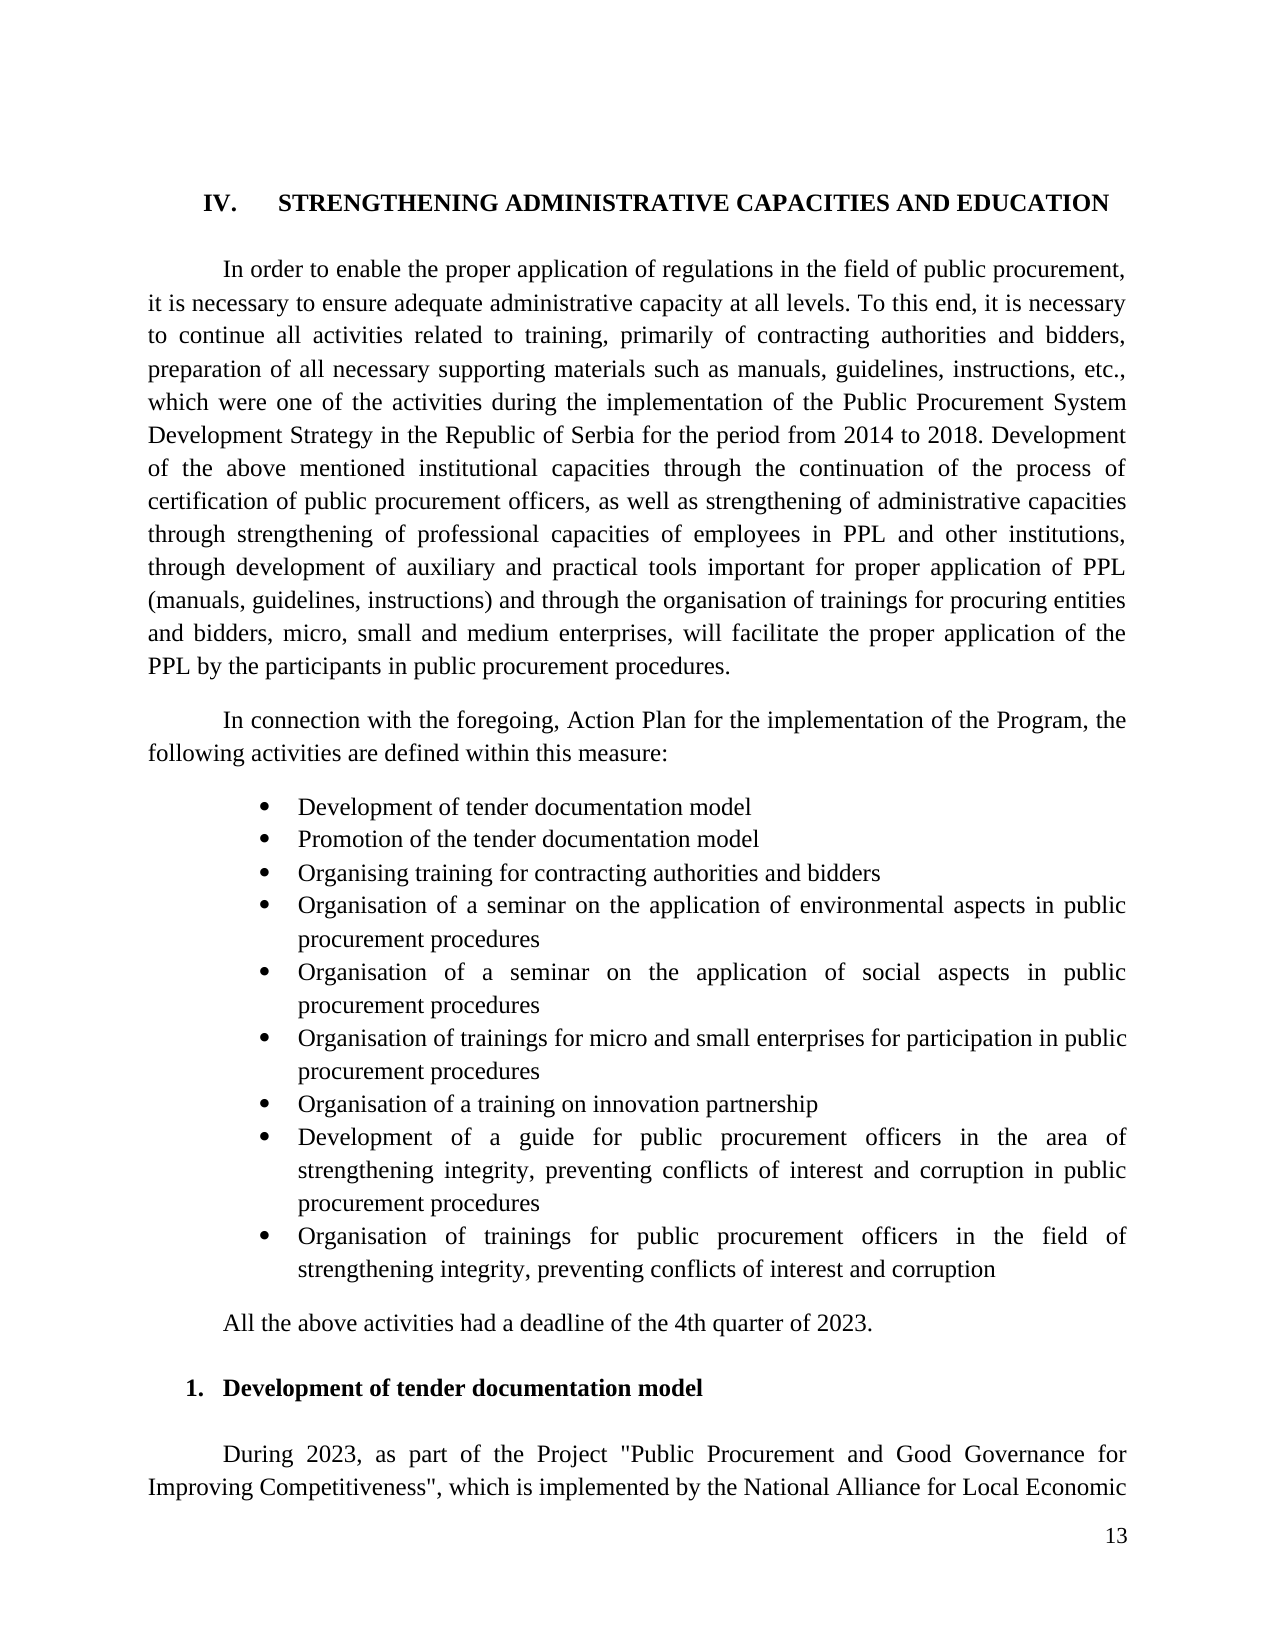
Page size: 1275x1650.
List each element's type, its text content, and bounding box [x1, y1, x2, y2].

list Development of tender documentation model [185, 1373, 1127, 1402]
list Organising training for contracting authorities and bidders [260, 858, 1127, 886]
list Organisation of trainings for micro and small enterprises for participation in public procurement procedures [260, 1023, 1127, 1084]
text All the above activities had a deadline of the 4th quarter of 2023. [148, 1308, 1127, 1336]
text In connection with the foregoing, Action Plan for the implementation of the Program, the following activities are defined within this measure: [148, 705, 1127, 766]
list Organisation of trainings for public procurement officers in the field of strengthening integrity, preventing conflicts of interest and corruption [260, 1221, 1127, 1283]
list Organisation of a seminar on the application of environmental aspects in public procurement procedures [260, 891, 1127, 952]
list Organisation of a seminar on the application of social aspects in public procurement procedures [260, 957, 1127, 1018]
text In order to enable the proper application of regulations in the field of public procurement, it is necessary to ensure adequate administrative capacity at all levels. To this end, it is necessary to continue all activities related to training, primarily of contracting authorities and bidders, preparation of all necessary supporting materials such as manuals, guidelines, instructions, etc., which were one of the activities during the implementation of the Public Procurement System Development Strategy in the Republic of Serbia for the period from 2014 to 2018. Development of the above mentioned institutional capacities through the continuation of the process of certification of public procurement officers, as well as strengthening of administrative capacities through strengthening of professional capacities of employees in PPL and other institutions, through development of auxiliary and practical tools important for proper application of PPL (manuals, guidelines, instructions) and through the organisation of trainings for procuring entities and bidders, micro, small and medium enterprises, will facilitate the proper application of the PPL by the participants in public procurement procedures. [148, 254, 1127, 679]
list STRENGTHENING ADMINISTRATIVE CAPACITIES AND EDUCATION [185, 188, 1127, 217]
list Development of a guide for public procurement officers in the area of strengthening integrity, preventing conflicts of interest and corruption in public procurement procedures [260, 1122, 1127, 1217]
list Development of tender documentation model [260, 792, 1127, 820]
list Promotion of the tender documentation model [260, 824, 1127, 853]
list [148, 1439, 1127, 1501]
list Organisation of a training on innovation partnership [260, 1089, 1127, 1117]
